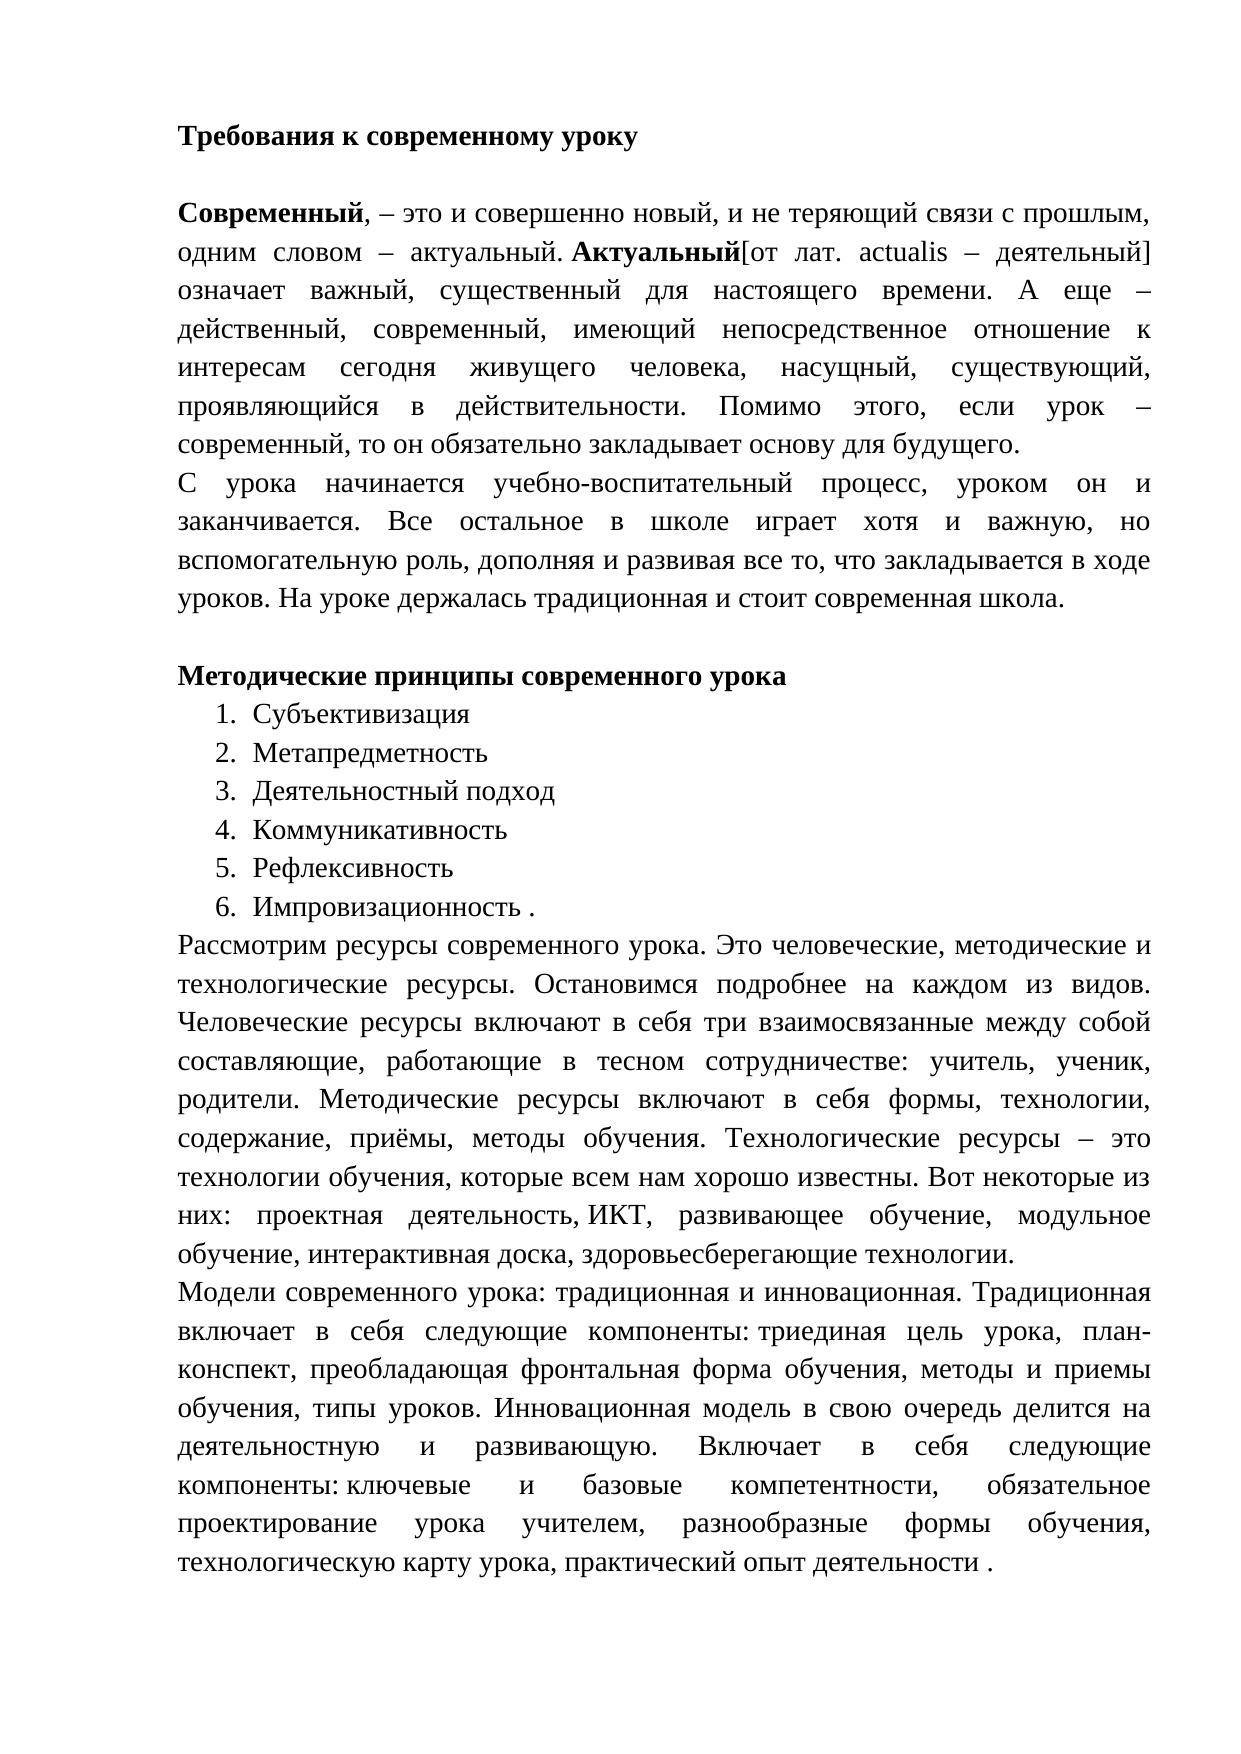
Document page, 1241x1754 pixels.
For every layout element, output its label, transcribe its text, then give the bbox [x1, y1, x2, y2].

text Модели современного урока: традиционная и инновационная. Традиционная включает в себя следующие компоненты: триединая цель урока, план-конспект, преобладающая фронтальная форма обучения, методы и приемы обучения, типы уроков. Инновационная модель в свою очередь делится на деятельностную и развивающую. Включает в себя следующие компоненты: ключевые и базовые компетентности, обязательное проектирование урока учителем, разнообразные формы обучения, технологическую карту урока, практический опыт деятельности . [177, 1274, 1152, 1578]
list Метапредметность [215, 735, 1152, 768]
list Деятельностный подход [215, 773, 1152, 807]
text Рассмотрим ресурсы современного урока. Это человеческие, методические и технологические ресурсы. Остановимся подробнее на каждом из видов. Человеческие ресурсы включают в себя три взаимосвязанные между собой составляющие, работающие в тесном сотрудничестве: учитель, ученик, родители. Методические ресурсы включают в себя формы, технологии, содержание, приёмы, методы обучения. Технологические ресурсы – это технологии обучения, которые всем нам хорошо известны. Вот некоторые из них: проектная деятельность, ИКТ, развивающее обучение, модульное обучение, интерактивная доска, здоровьесберегающие технологии. [177, 927, 1152, 1269]
list Рефлексивность [215, 850, 1152, 884]
text Современный, – это и совершенно новый, и не теряющий связи с прошлым, одним словом – актуальный. Актуальный[от лат. actualis – деятельный] означает важный, существенный для настоящего времени. А еще – действенный, современный, имеющий непосредственное отношение к интересам сегодня живущего человека, насущный, существующий, проявляющийся в действительности. Помимо этого, если урок – современный, то он обязательно закладывает основу для будущего. [177, 195, 1152, 460]
list Коммуникативность [215, 812, 1152, 845]
text Методические принципы современного урока [177, 658, 1152, 691]
text С урока начинается учебно-воспитательный процесс, уроком он и заканчивается. Все остальное в школе играет хотя и важную, но вспомогательную роль, дополняя и развивая все то, что закладывается в ходе уроков. На уроке держалась традиционная и стоит современная школа. [177, 465, 1152, 614]
list Субъективизация [215, 696, 1152, 730]
text Требования к современному уроку [177, 118, 1152, 152]
list Импровизационность . [215, 889, 1152, 922]
